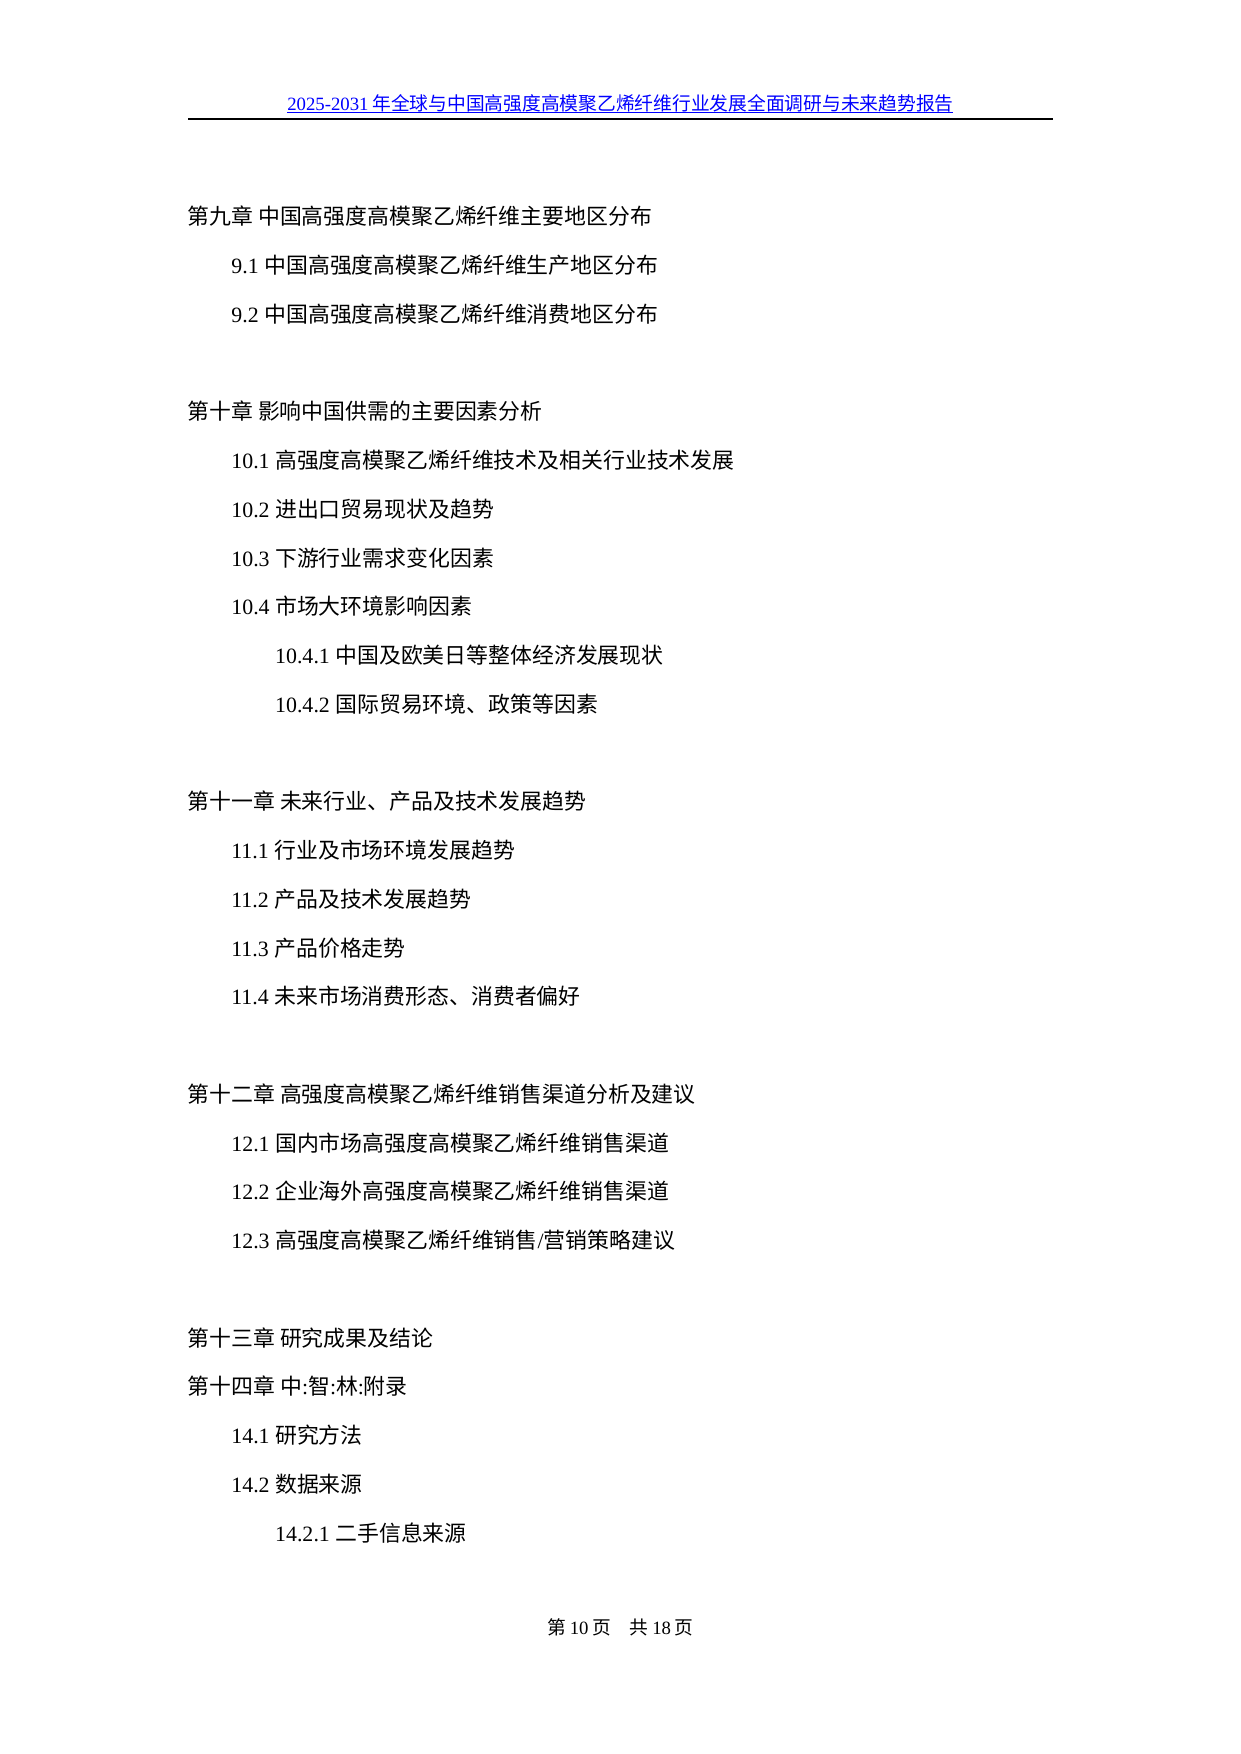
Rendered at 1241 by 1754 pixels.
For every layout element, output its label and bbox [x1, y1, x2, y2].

text [187, 150, 1053, 1548]
